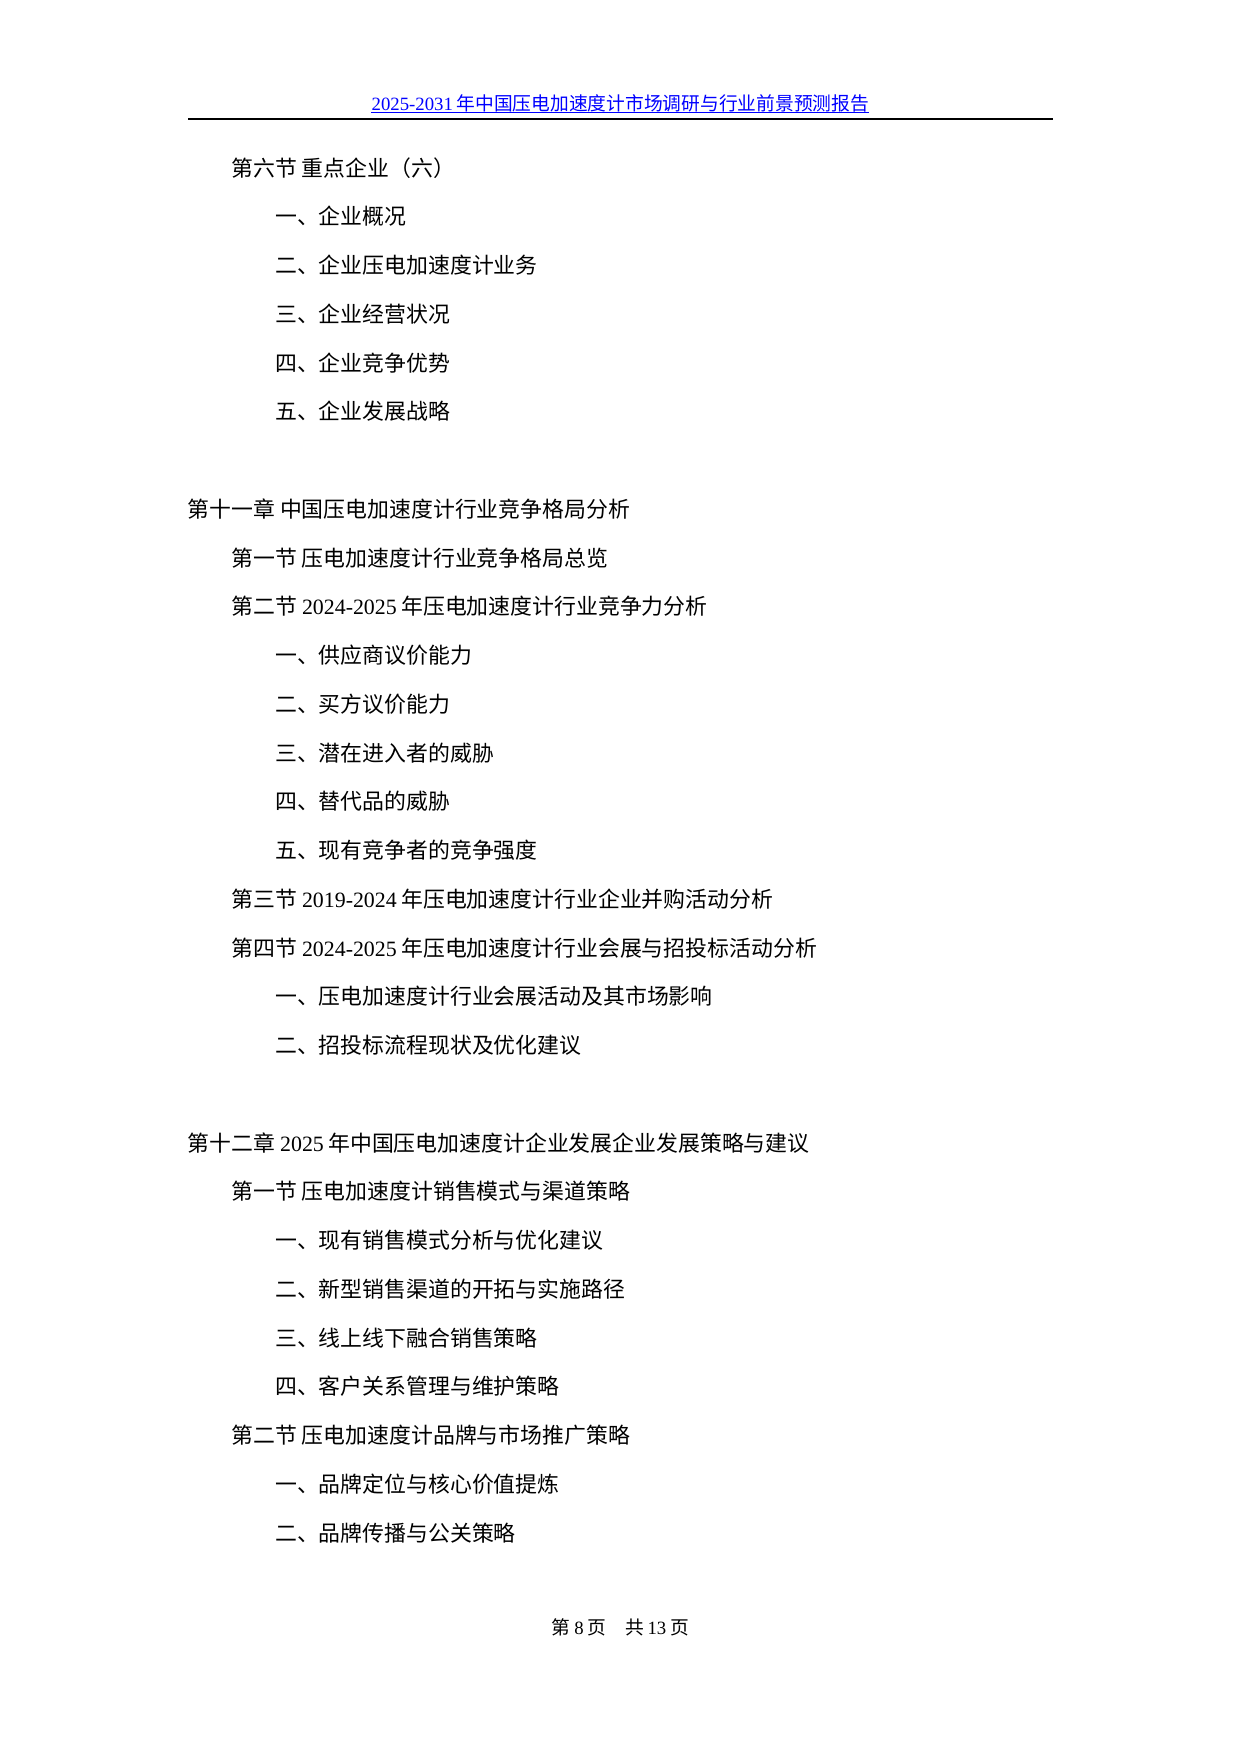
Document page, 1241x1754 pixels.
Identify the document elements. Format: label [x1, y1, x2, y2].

text [187, 150, 1053, 1548]
